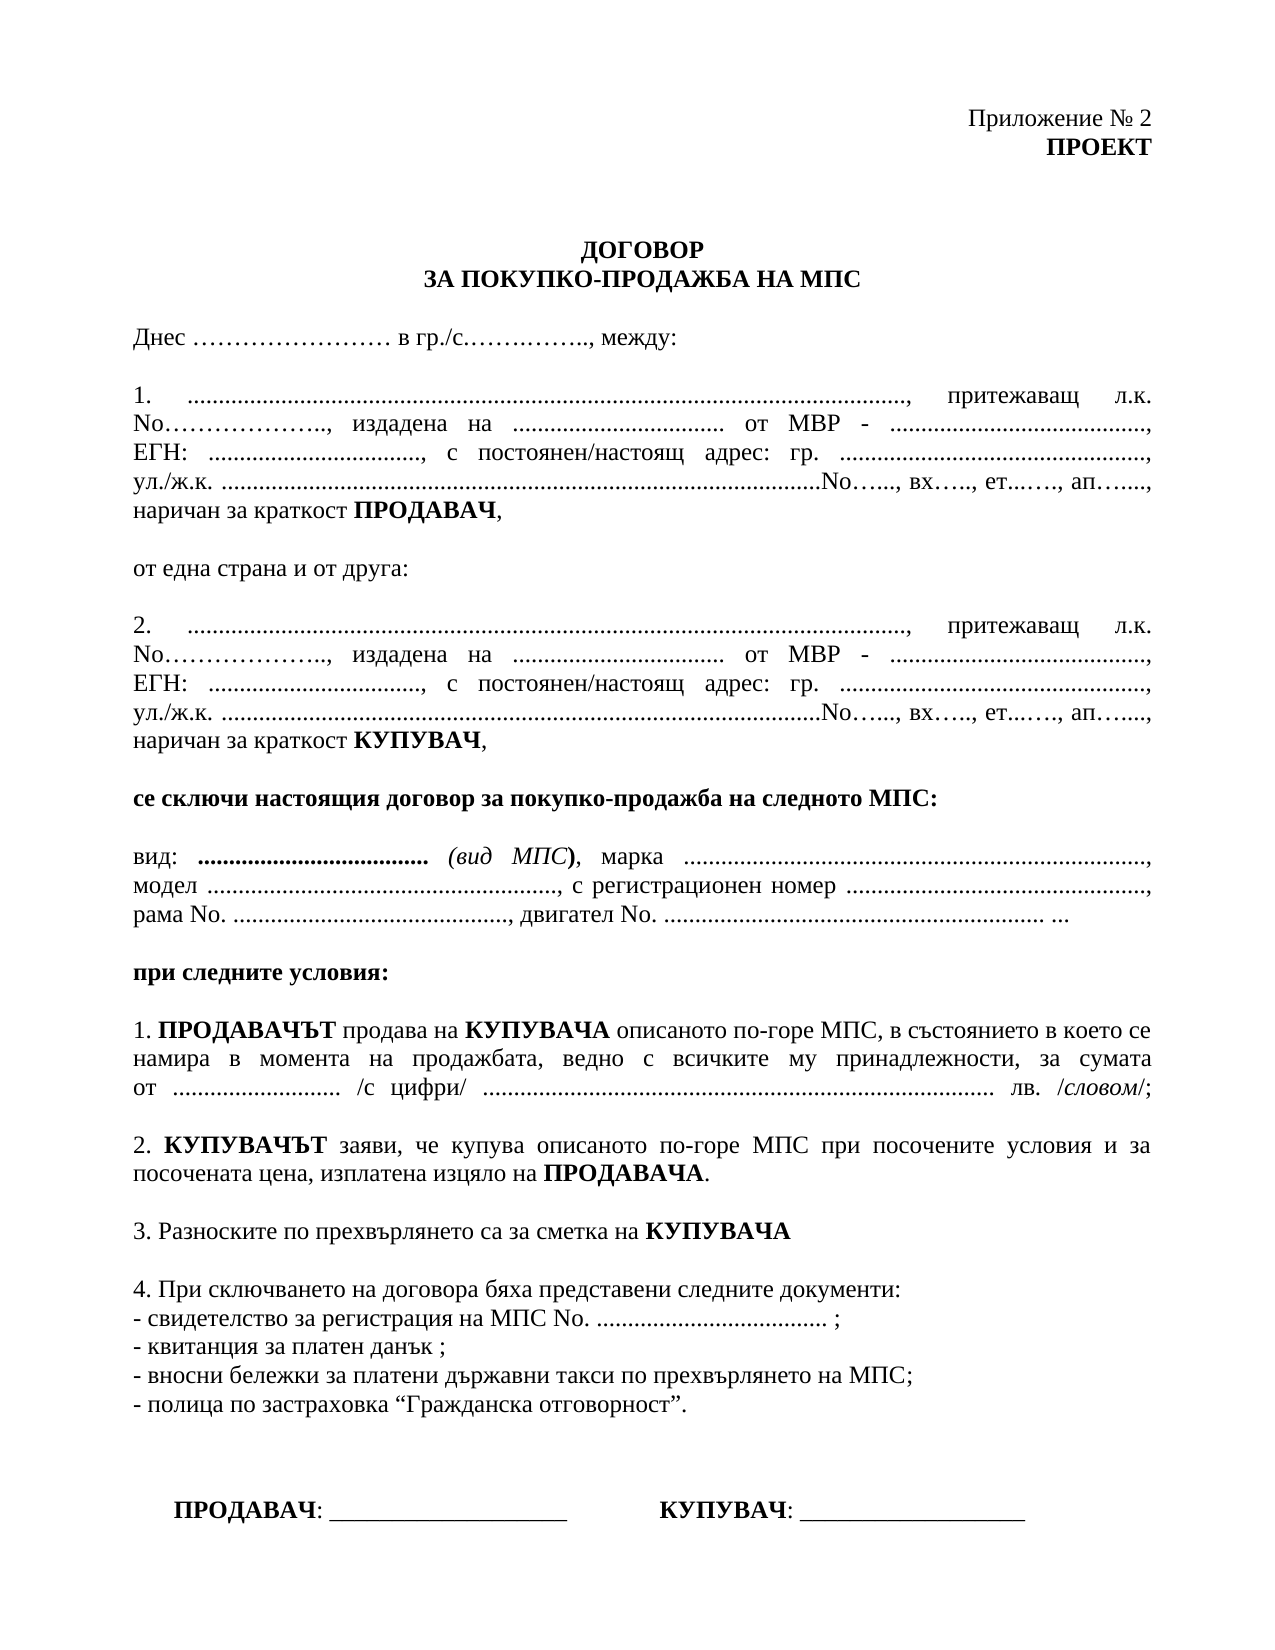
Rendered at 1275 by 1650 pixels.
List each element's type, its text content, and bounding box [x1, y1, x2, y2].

text от една страна и от друга: [133, 553, 1152, 581]
text 1. ПРОДАВАЧЪТ продава на КУПУВАЧА описаното по-горе МПС, в състоянието в което се намира в момента на продажбата, ведно с всичките му принадлежности, за сумата от ........................... /с цифри/ .................................................................................. лв. /словом/; 2. КУПУВАЧЪТ заяви, че купува описаното по-горе МПС при посочените условия и за посочената цена, изплатена изцяло на ПРОДАВАЧА. [133, 1015, 1152, 1187]
text се сключи настоящия договор за покупко-продажба на следното МПС: [133, 783, 1152, 812]
text при следните условия: [133, 957, 1152, 986]
text 1. ..................................................................................................................., притежаващ л.к. No……………….., издадена на .................................. от МВР - ........................................., ЕГН: .................................., с постоянен/настоящ адрес: гр. ................................................., ул./ж.к. ................................................................................................Nо…..., вх….., ет...…., ап…...., наричан за краткост ПРОДАВАЧ, [133, 380, 1152, 523]
text ПРОЕКТ [133, 132, 1152, 161]
text ДОГОВОР ЗА ПОКУПКО-ПРОДАЖБА НА МПС [133, 235, 1152, 293]
text вид: ..................................... (вид МПС), марка .........................................................................., модел ........................................................, с регистрационен номер ................................................, рама Nо. ............................................, двигател Nо. ............................................................. ... [133, 841, 1152, 928]
text 2. ..................................................................................................................., притежаващ л.к. No……………….., издадена на .................................. от МВР - ........................................., ЕГН: .................................., с постоянен/настоящ адрес: гр. ................................................., ул./ж.к. ................................................................................................Nо…..., вх….., ет...…., ап…...., наричан за краткост КУПУВАЧ, [133, 611, 1152, 754]
text Днес …………………… в гр./с.…….…….., между: [133, 322, 1152, 351]
text 3. Разноските по прехвърлянето са за сметка на КУПУВАЧА 4. При сключването на договора бяха представени следните документи: - свидетелство за регистрация на МПС Nо. ..................................... ; - квитанция за платен данък ; - вносни бележки за платени държавни такси по прехвърлянето на МПС; - полица по застраховка “Гражданска отговорност”. [133, 1216, 1152, 1470]
text Приложение № 2 [133, 103, 1152, 132]
table_header КУПУВАЧ: __________________ [659, 1495, 1111, 1524]
table_header ПРОДАВАЧ: ___________________ [174, 1495, 659, 1524]
